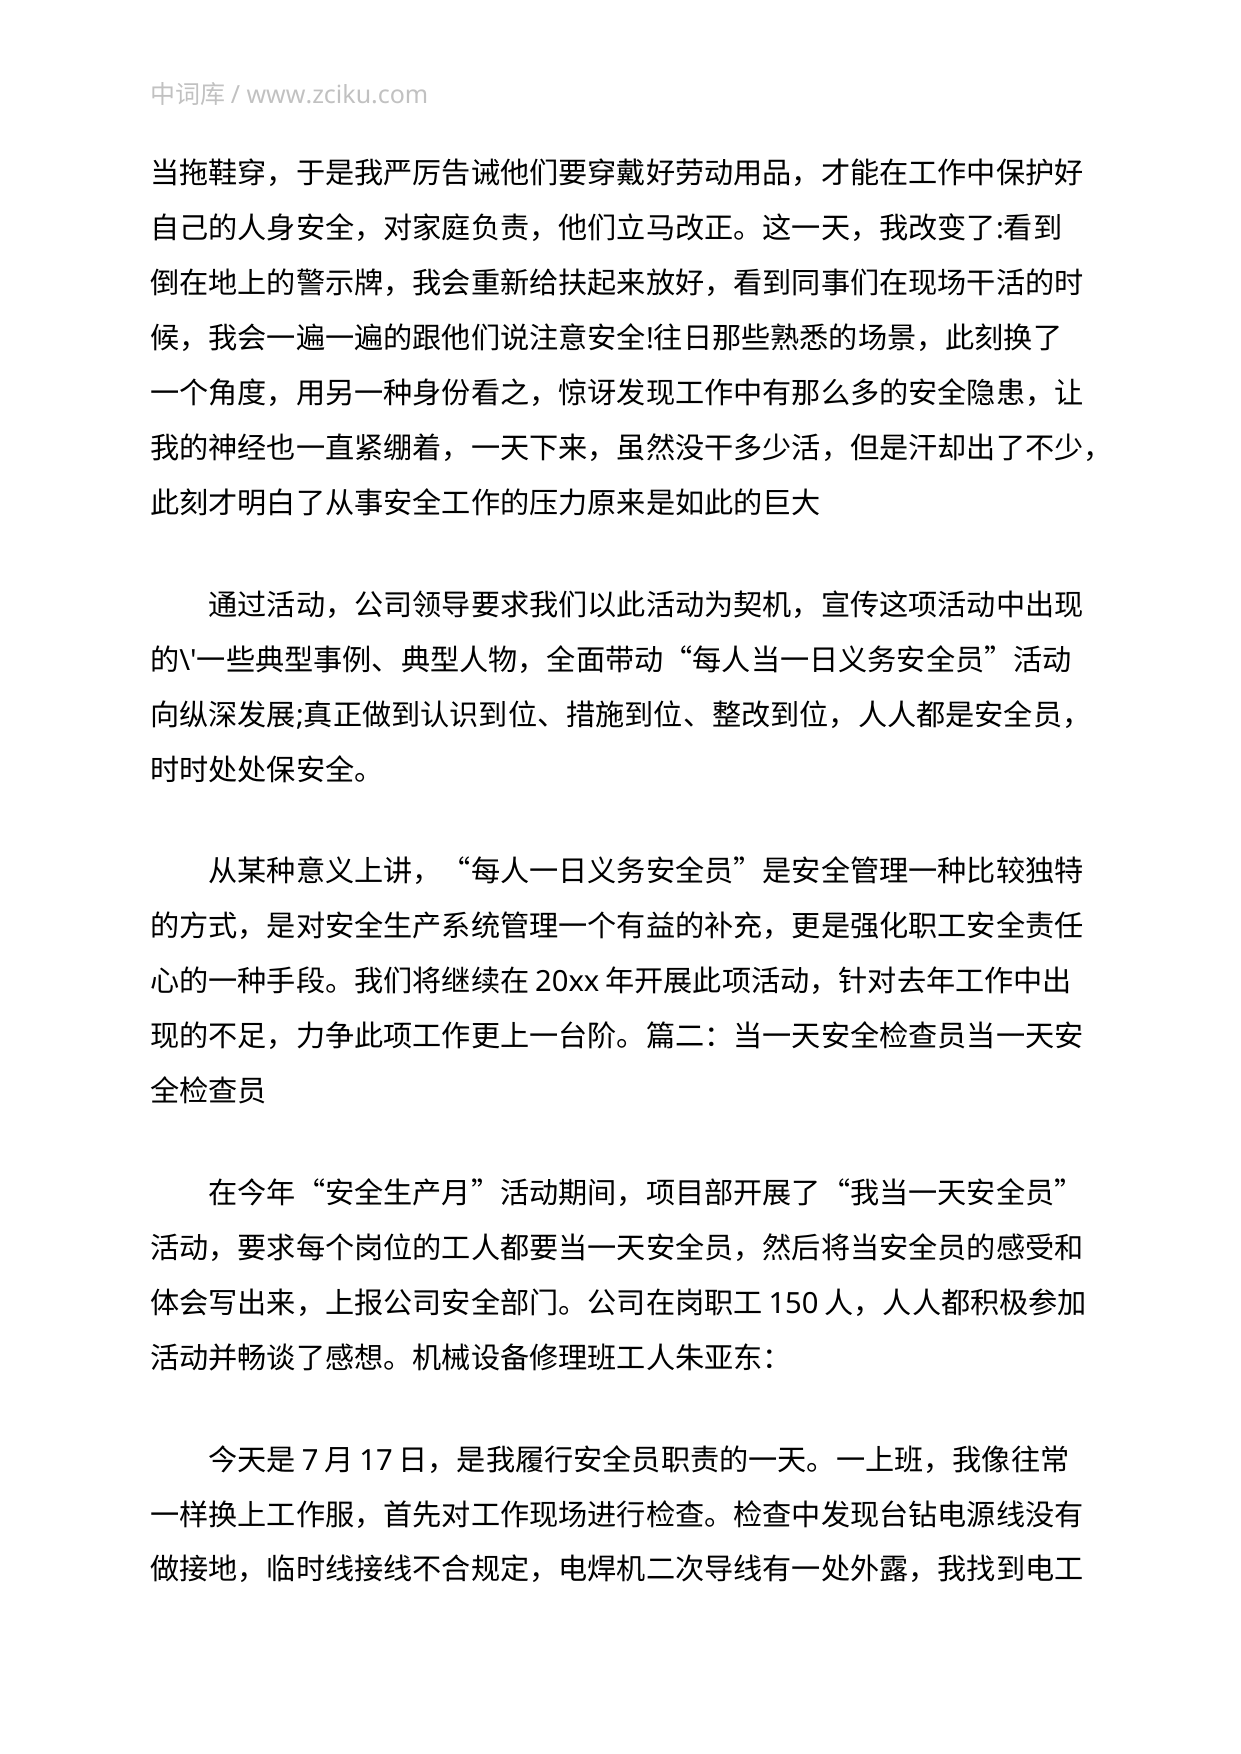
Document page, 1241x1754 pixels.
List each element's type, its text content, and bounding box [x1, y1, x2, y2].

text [150, 150, 1090, 522]
text 通过活动，公司领导要求我们以此活动为契机，宣传这项活动中出现的\'一些典型事例、典型人物，全面带动“每人当一日义务安全员”活动向纵深发展;真正做到认识到位、措施到位、整改到位，人人都是安全员，时时处处保安全。 [150, 581, 1090, 788]
text 在今年“安全生产月”活动期间，项目部开展了“我当一天安全员”活动，要求每个岗位的工人都要当一天安全员，然后将当安全员的感受和体会写出来，上报公司安全部门。公司在岗职工150人，人人都积极参加活动并畅谈了感想。机械设备修理班工人朱亚东： [150, 1169, 1090, 1377]
text 从某种意义上讲，“每人一日义务安全员”是安全管理一种比较独特的方式，是对安全生产系统管理一个有益的补充，更是强化职工安全责任心的一种手段。我们将继续在20xx年开展此项活动，针对去年工作中出现的不足，力争此项工作更上一台阶。篇二：当一天安全检查员当一天安全检查员 [150, 848, 1090, 1110]
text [150, 1436, 1090, 1588]
